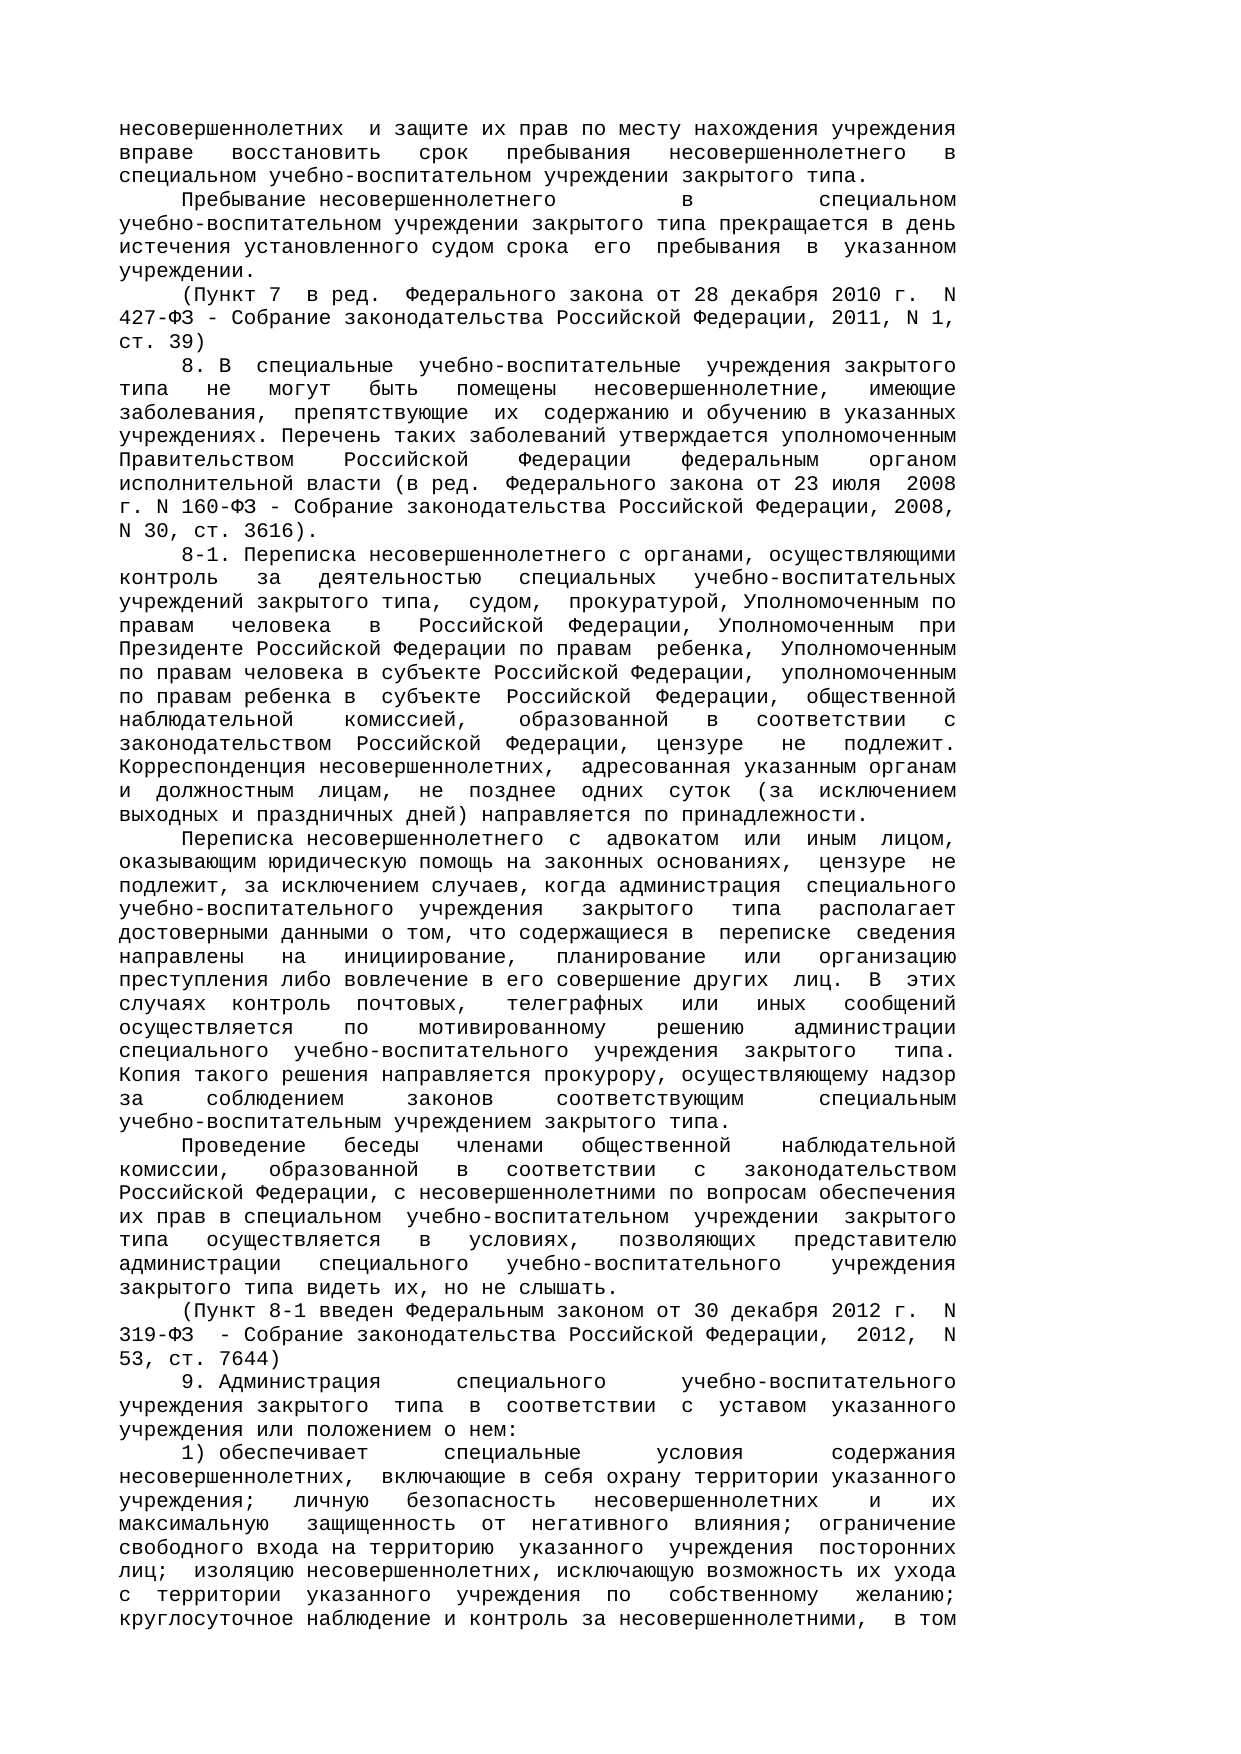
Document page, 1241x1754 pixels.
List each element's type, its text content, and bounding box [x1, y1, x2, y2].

text заболевания, препятствующие их содержанию и обучению в указанных [119, 402, 1121, 426]
text свободного входа на территорию указанного учреждения посторонних [119, 1537, 1121, 1561]
text круглосуточное наблюдение и контроль за несовершеннолетними, в том [119, 1608, 1121, 1631]
text учебно-воспитательного учреждения закрытого типа располагает [119, 898, 1121, 922]
text Проведение беседы членами общественной наблюдательной [119, 1135, 1121, 1158]
text 319-ФЗ - Собрание законодательства Российской Федерации, 2012, N [119, 1324, 1121, 1348]
text контроль за деятельностью специальных учебно-воспитательных [119, 567, 1121, 591]
text случаях контроль почтовых, телеграфных или иных сообщений [119, 993, 1121, 1017]
text Корреспонденция несовершеннолетних, адресованная указанным органам [119, 757, 1121, 780]
text закрытого типа видеть их, но не слышать. [119, 1277, 1121, 1300]
text учебно-воспитательном учреждении закрытого типа прекращается в день [119, 213, 1121, 236]
text учреждениях. Перечень таких заболеваний утверждается уполномоченным [119, 426, 1121, 449]
text 427-ФЗ - Собрание законодательства Российской Федерации, 2011, N 1, [119, 307, 1121, 331]
text Российской Федерации, с несовершеннолетними по вопросам обеспечения [119, 1182, 1121, 1206]
text исполнительной власти (в ред. Федерального закона от 23 июля 2008 [119, 473, 1121, 496]
text и должностным лицам, не позднее одних суток (за исключением [119, 780, 1121, 804]
text типа не могут быть помещены несовершеннолетние, имеющие [119, 378, 1121, 402]
text комиссии, образованной в соответствии с законодательством [119, 1158, 1121, 1182]
text специальном учебно-воспитательном учреждении закрытого типа. [119, 165, 1121, 189]
text 1) обеспечивает специальные условия содержания [119, 1442, 1121, 1466]
text несовершеннолетних, включающие в себя охрану территории указанного [119, 1466, 1121, 1489]
text Правительством Российской Федерации федеральным органом [119, 449, 1121, 473]
text оказывающим юридическую помощь на законных основаниях, цензуре не [119, 851, 1121, 875]
text вправе восстановить срок пребывания несовершеннолетнего в [119, 142, 1121, 165]
text учреждения закрытого типа в соответствии с уставом указанного [119, 1395, 1121, 1419]
text г. N 160-ФЗ - Собрание законодательства Российской Федерации, 2008, [119, 496, 1121, 520]
text подлежит, за исключением случаев, когда администрация специального [119, 875, 1121, 898]
text максимальную защищенность от негативного влияния; ограничение [119, 1513, 1121, 1537]
text 8. В специальные учебно-воспитательные учреждения закрытого [119, 354, 1121, 378]
text преступления либо вовлечение в его совершение других лиц. В этих [119, 969, 1121, 993]
text лиц; изоляцию несовершеннолетних, исключающую возможность их ухода [119, 1561, 1121, 1584]
text несовершеннолетних и защите их прав по месту нахождения учреждения [119, 118, 1121, 142]
text ст. 39) [119, 331, 1121, 354]
text за соблюдением законов соответствующим специальным [119, 1088, 1121, 1111]
text выходных и праздничных дней) направляется по принадлежности. [119, 804, 1121, 827]
text учреждений закрытого типа, судом, прокуратурой, Уполномоченным по [119, 591, 1121, 615]
text учреждении. [119, 260, 1121, 284]
text осуществляется по мотивированному решению администрации [119, 1017, 1121, 1040]
text 9. Администрация специального учебно-воспитательного [119, 1371, 1121, 1395]
text по правам человека в субъекте Российской Федерации, уполномоченным [119, 662, 1121, 686]
text истечения установленного судом срока его пребывания в указанном [119, 236, 1121, 260]
text типа осуществляется в условиях, позволяющих представителю [119, 1229, 1121, 1253]
text Переписка несовершеннолетнего с адвокатом или иным лицом, [119, 827, 1121, 851]
text (Пункт 7 в ред. Федерального закона от 28 декабря 2010 г. N [119, 284, 1121, 307]
text направлены на инициирование, планирование или организацию [119, 946, 1121, 969]
text с территории указанного учреждения по собственному желанию; [119, 1584, 1121, 1608]
text N 30, ст. 3616). [119, 520, 1121, 544]
text 8-1. Переписка несовершеннолетнего с органами, осуществляющими [119, 544, 1121, 567]
text по правам ребенка в субъекте Российской Федерации, общественной [119, 686, 1121, 709]
text администрации специального учебно-воспитательного учреждения [119, 1253, 1121, 1277]
text учреждения; личную безопасность несовершеннолетних и их [119, 1489, 1121, 1513]
text достоверными данными о том, что содержащиеся в переписке сведения [119, 922, 1121, 946]
text (Пункт 8-1 введен Федеральным законом от 30 декабря 2012 г. N [119, 1300, 1121, 1324]
text 53, ст. 7644) [119, 1348, 1121, 1371]
text учреждения или положением о нем: [119, 1419, 1121, 1442]
text учебно-воспитательным учреждением закрытого типа. [119, 1111, 1121, 1135]
text правам человека в Российской Федерации, Уполномоченным при [119, 615, 1121, 638]
text Пребывание несовершеннолетнего в специальном [119, 189, 1121, 213]
text специального учебно-воспитательного учреждения закрытого типа. [119, 1040, 1121, 1064]
text Президенте Российской Федерации по правам ребенка, Уполномоченным [119, 638, 1121, 662]
text Копия такого решения направляется прокурору, осуществляющему надзор [119, 1064, 1121, 1088]
text их прав в специальном учебно-воспитательном учреждении закрытого [119, 1206, 1121, 1229]
text наблюдательной комиссией, образованной в соответствии с [119, 709, 1121, 733]
text законодательством Российской Федерации, цензуре не подлежит. [119, 733, 1121, 757]
